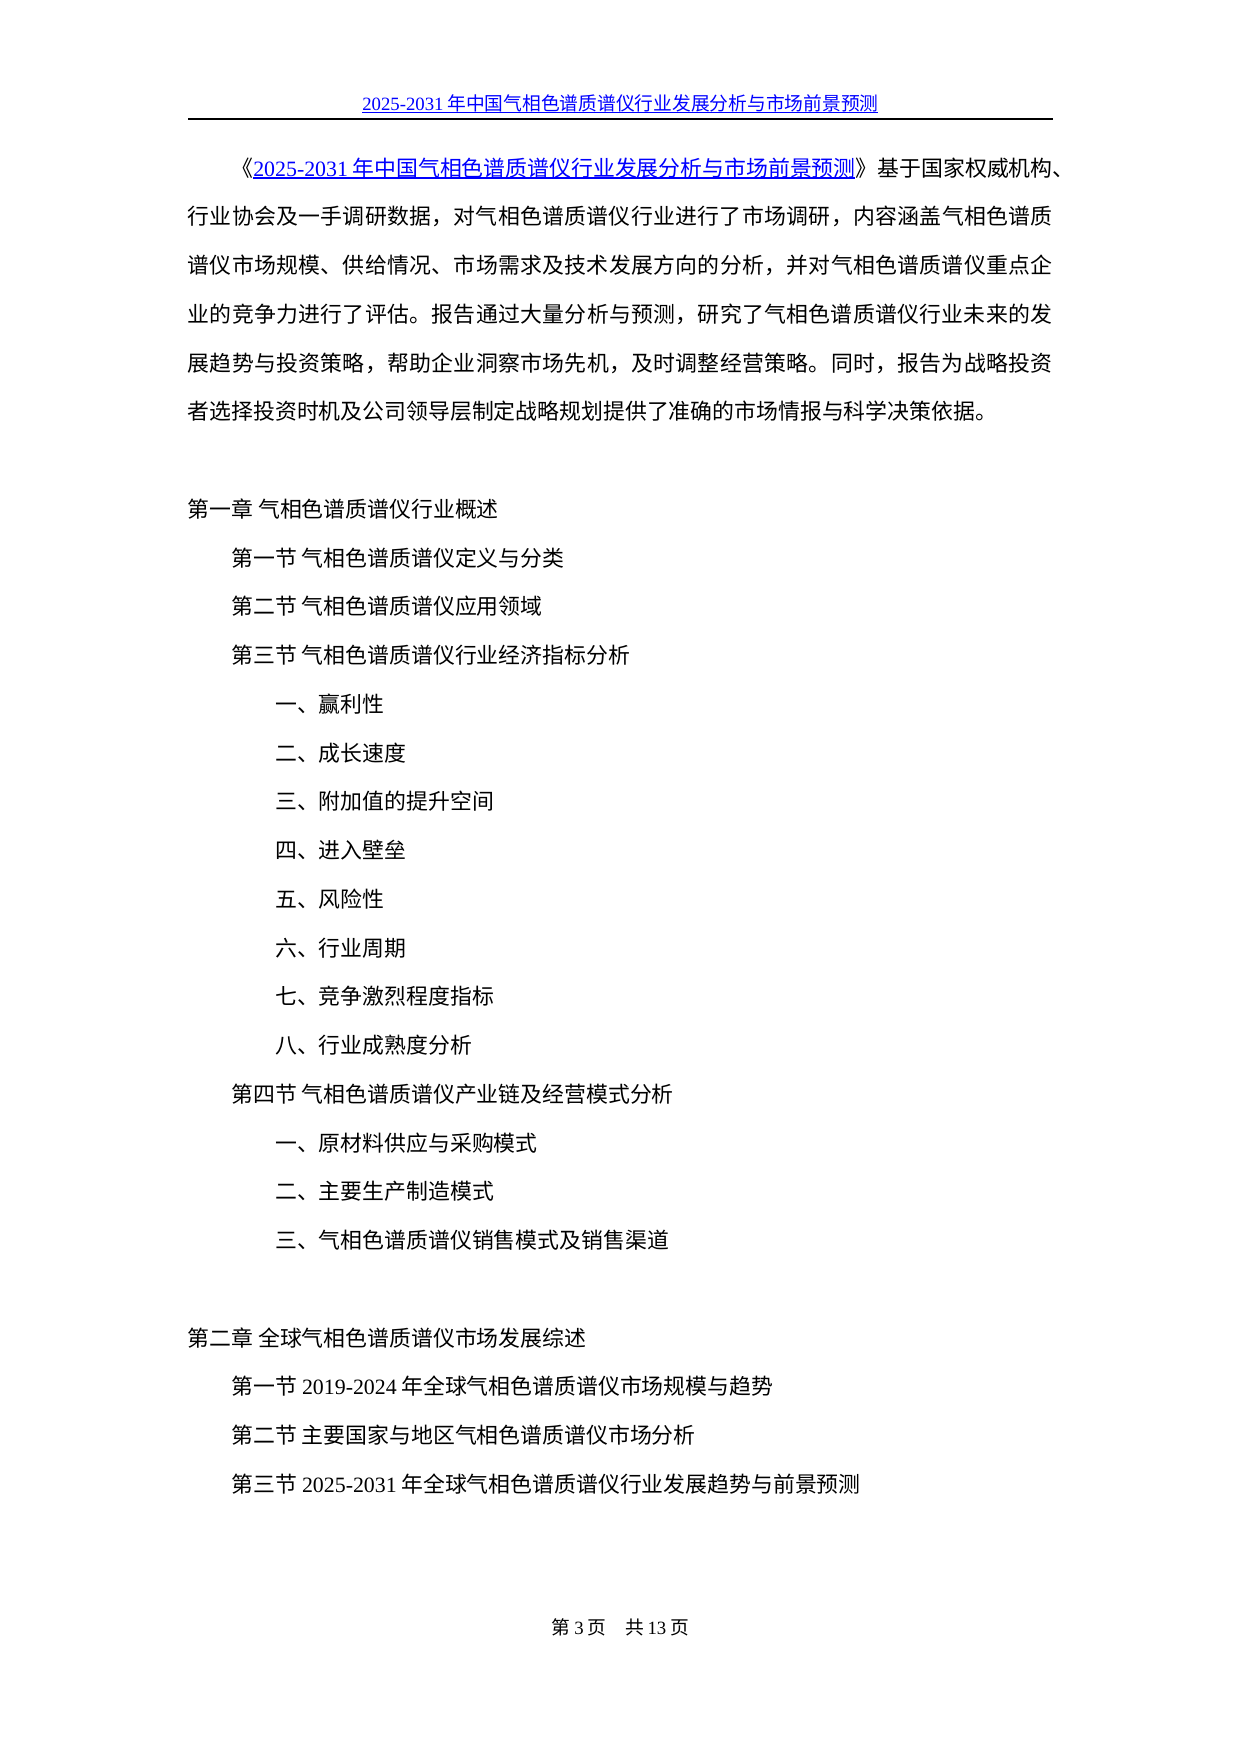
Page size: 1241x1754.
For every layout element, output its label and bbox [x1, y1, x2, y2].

text [187, 150, 1053, 1499]
